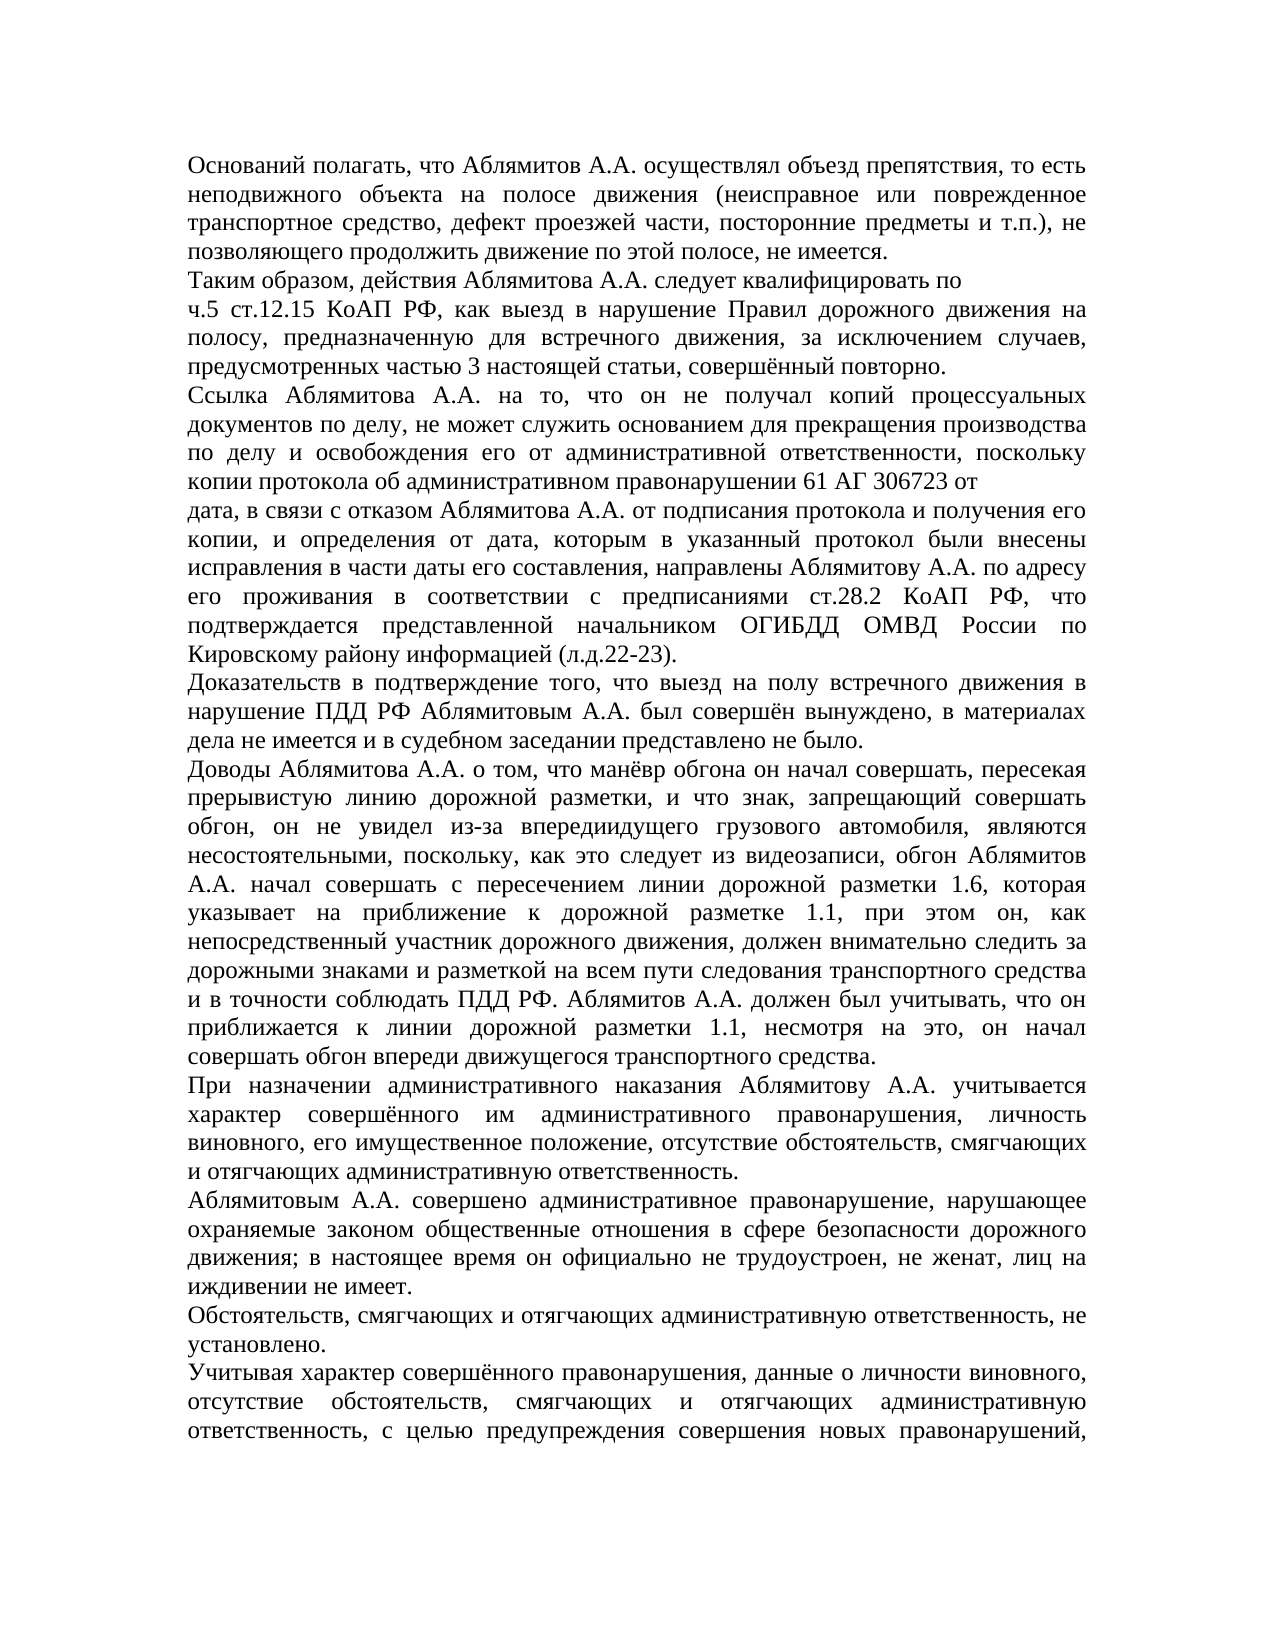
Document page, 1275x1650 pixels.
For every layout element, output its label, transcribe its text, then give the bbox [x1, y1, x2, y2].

text Обстоятельств, смягчающих и отягчающих административную ответственность, не установлено. [187, 1300, 1087, 1357]
text Таким образом, действия Аблямитова А.А. следует квалифицировать по [187, 265, 1087, 294]
text При назначении административного наказания Аблямитову А.А. учитывается характер совершённого им административного правонарушения, личность виновного, его имущественное положение, отсутствие обстоятельств, смягчающих и отягчающих административную ответственность. [187, 1070, 1087, 1185]
text Аблямитовым А.А. совершено административное правонарушение, нарушающее охраняемые законом общественные отношения в сфере безопасности дорожного движения; в настоящее время он официально не трудоустроен, не женат, лиц на иждивении не имеет. [187, 1185, 1087, 1300]
text Оснований полагать, что Аблямитов А.А. осуществлял объезд препятствия, то есть неподвижного объекта на полосе движения (неисправное или поврежденное транспортное средство, дефект проезжей части, посторонние предметы и т.п.), не позволяющего продолжить движение по этой полосе, не имеется. [187, 150, 1087, 265]
text Доводы Аблямитова А.А. о том, что манёвр обгона он начал совершать, пересекая прерывистую линию дорожной разметки, и что знак, запрещающий совершать обгон, он не увидел из-за впередиидущего грузового автомобиля, являются несостоятельными, поскольку, как это следует из видеозаписи, обгон Аблямитов А.А. начал совершать с пересечением линии дорожной разметки 1.6, которая указывает на приближение к дорожной разметке 1.1, при этом он, как непосредственный участник дорожного движения, должен внимательно следить за дорожными знаками и разметкой на всем пути следования транспортного средства и в точности соблюдать ПДД РФ. Аблямитов А.А. должен был учитывать, что он приближается к линии дорожной разметки 1.1, несмотря на это, он начал совершать обгон впереди движущегося транспортного средства. [187, 754, 1087, 1070]
text дата, в связи с отказом Аблямитова А.А. от подписания протокола и получения его копии, и определения от дата, которым в указанный протокол были внесены исправления в части даты его составления, направлены Аблямитову А.А. по адресу его проживания в соответствии с предписаниями ст.28.2 КоАП РФ, что подтверждается представленной начальником ОГИБДД ОМВД России по Кировскому району информацией (л.д.22-23). [187, 495, 1087, 667]
text Ссылка Аблямитова А.А. на то, что он не получал копий процессуальных документов по делу, не может служить основанием для прекращения производства по делу и освобождения его от административной ответственности, поскольку копии протокола об административном правонарушении 61 АГ 306723 от [187, 380, 1087, 495]
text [187, 1357, 1087, 1444]
text Доказательств в подтверждение того, что выезд на полу встречного движения в нарушение ПДД РФ Аблямитовым А.А. был совершён вынуждено, в материалах дела не имеется и в судебном заседании представлено не было. [187, 667, 1087, 754]
text ч.5 ст.12.15 КоАП РФ, как выезд в нарушение Правил дорожного движения на полосу, предназначенную для встречного движения, за исключением случаев, предусмотренных частью 3 настоящей статьи, совершённый повторно. [187, 294, 1087, 380]
